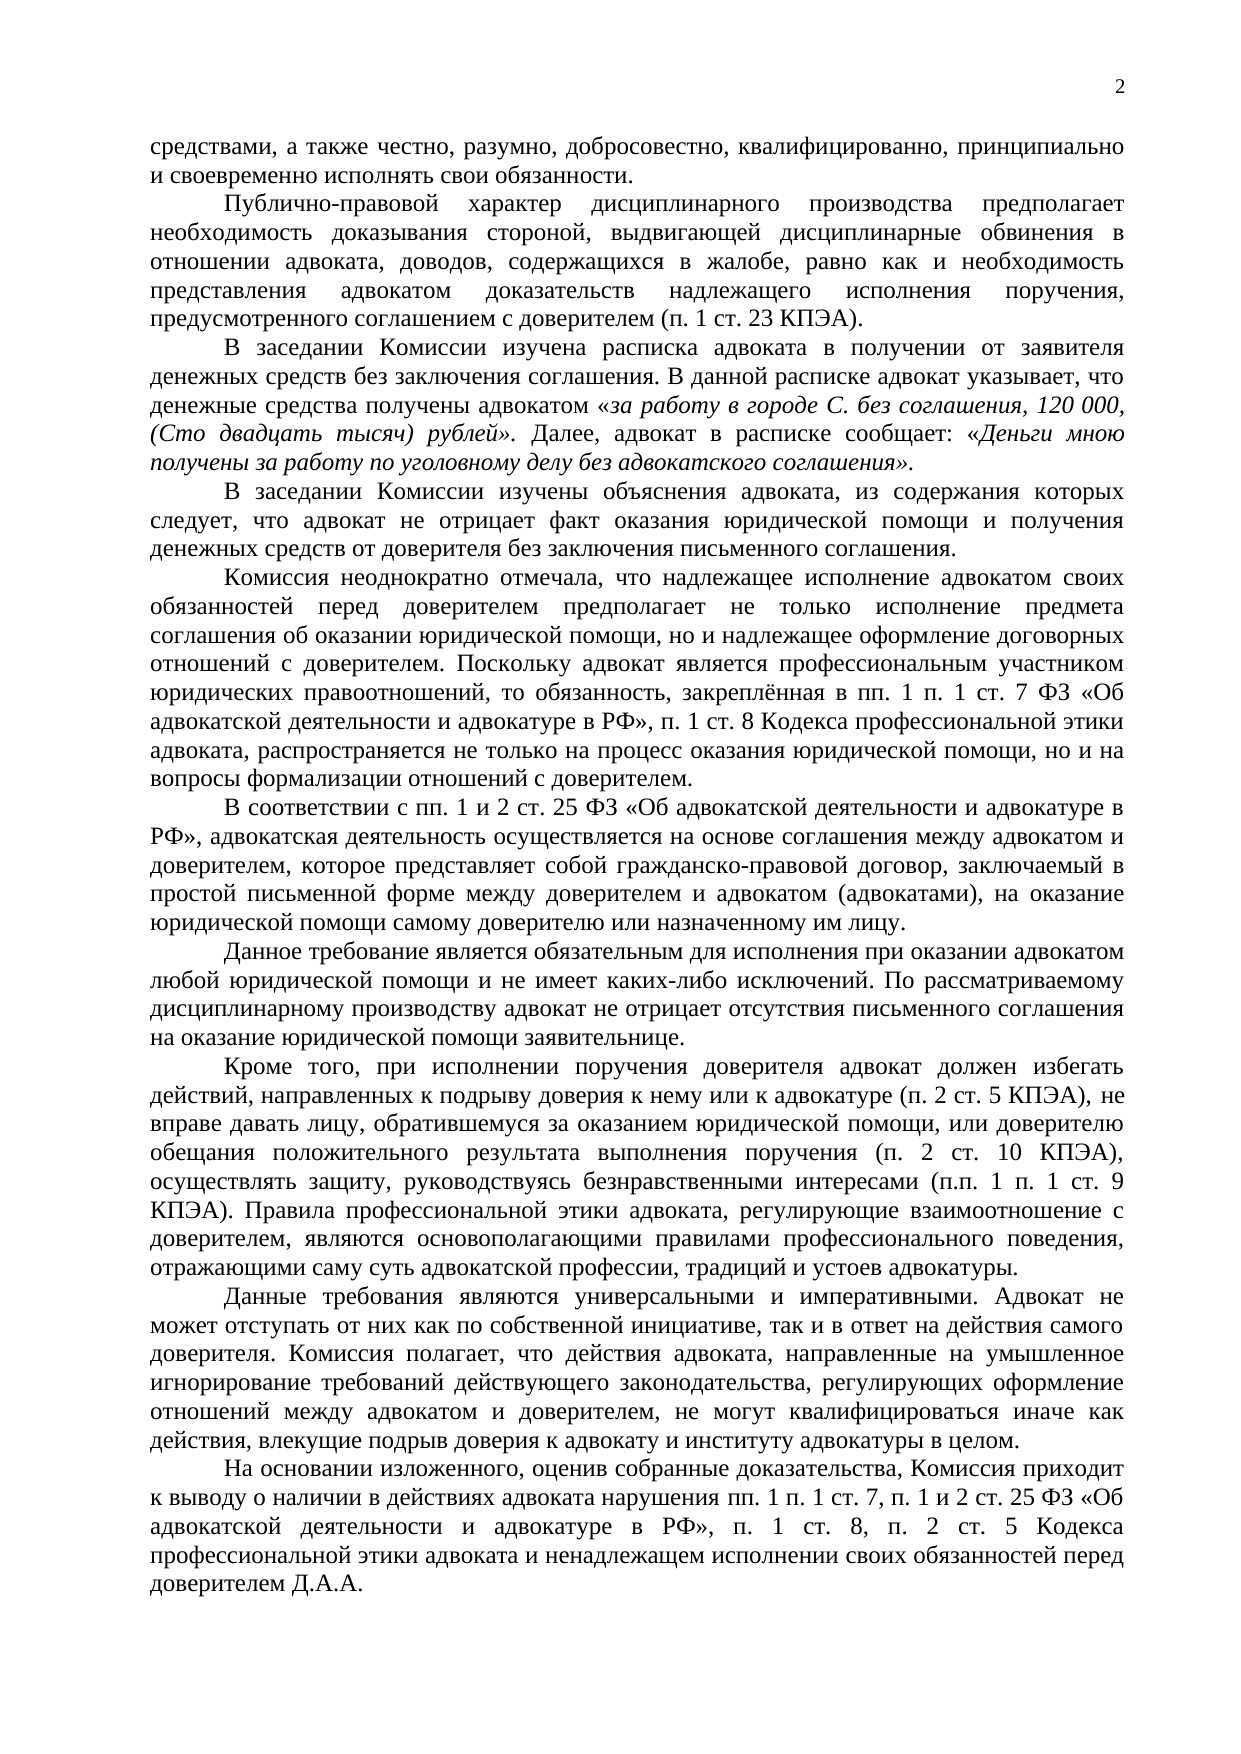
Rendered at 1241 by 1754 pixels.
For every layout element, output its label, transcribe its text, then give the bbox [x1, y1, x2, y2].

text Публично-правовой характер дисциплинарного производства предполагает необходимость доказывания стороной, выдвигающей дисциплинарные обвинения в отношении адвоката, доводов, содержащихся в жалобе, равно как и необходимость представления адвокатом доказательств надлежащего исполнения поручения, предусмотренного соглашением с доверителем (п. 1 ст. 23 КПЭА). [150, 188, 1125, 332]
text Данное требование является обязательным для исполнения при оказании адвокатом любой юридической помощи и не имеет каких-либо исключений. По рассматриваемому дисциплинарному производству адвокат не отрицает отсутствия письменного соглашения на оказание юридической помощи заявительнице. [150, 936, 1125, 1051]
text Комиссия неоднократно отмечала, что надлежащее исполнение адвокатом своих обязанностей перед доверителем предполагает не только исполнение предмета соглашения об оказании юридической помощи, но и надлежащее оформление договорных отношений с доверителем. Поскольку адвокат является профессиональным участником юридических правоотношений, то обязанность, закреплённая в пп. 1 п. 1 ст. 7 ФЗ «Об адвокатской деятельности и адвокатуре в РФ», п. 1 ст. 8 Кодекса профессиональной этики адвоката, распространяется не только на процесс оказания юридической помощи, но и на вопросы формализации отношений с доверителем. [150, 562, 1125, 792]
text В соответствии с пп. 1 и 2 ст. 25 ФЗ «Об адвокатской деятельности и адвокатуре в РФ», адвокатская деятельность осуществляется на основе соглашения между адвокатом и доверителем, которое представляет собой гражданско-правовой договор, заключаемый в простой письменной форме между доверителем и адвокатом (адвокатами), на оказание юридической помощи самому доверителю или назначенному им лицу. [150, 792, 1125, 936]
text В заседании Комиссии изучена расписка адвоката в получении от заявителя денежных средств без заключения соглашения. В данной расписке адвокат указывает, что денежные средства получены адвокатом «за работу в городе С. без соглашения, 120 000, (Сто двадцать тысяч) рублей». Далее, адвокат в расписке сообщает: «Деньги мною получены за работу по уголовному делу без адвокатского соглашения». [150, 332, 1125, 476]
text Кроме того, при исполнении поручения доверителя адвокат должен избегать действий, направленных к подрыву доверия к нему или к адвокатуре (п. 2 ст. 5 КПЭА), не вправе давать лицу, обратившемуся за оказанием юридической помощи, или доверителю обещания положительного результата выполнения поручения (п. 2 ст. 10 КПЭА), осуществлять защиту, руководствуясь безнравственными интересами (п.п. 1 п. 1 ст. 9 КПЭА). Правила профессиональной этики адвоката, регулирующие взаимоотношение с доверителем, являются основополагающими правилами профессионального поведения, отражающими саму суть адвокатской профессии, традиций и устоев адвокатуры. [150, 1051, 1125, 1281]
text Данные требования являются универсальными и императивными. Адвокат не может отступать от них как по собственной инициативе, так и в ответ на действия самого доверителя. Комиссия полагает, что действия адвоката, направленные на умышленное игнорирование требований действующего законодательства, регулирующих оформление отношений между адвокатом и доверителем, не могут квалифицироваться иначе как действия, влекущие подрыв доверия к адвокату и институту адвокатуры в целом. [150, 1281, 1125, 1453]
text На основании изложенного, оценив собранные доказательства, Комиссия приходит к выводу о наличии в действиях адвоката нарушения пп. 1 п. 1 ст. 7, п. 1 и 2 ст. 25 ФЗ «Об адвокатской деятельности и адвокатуре в РФ», п. 1 ст. 8, п. 2 ст. 5 Кодекса профессиональной этики адвоката и ненадлежащем исполнении своих обязанностей перед доверителем Д.А.А. [150, 1453, 1125, 1597]
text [150, 131, 1125, 188]
text В заседании Комиссии изучены объяснения адвоката, из содержания которых следует, что адвокат не отрицает факт оказания юридической помощи и получения денежных средств от доверителя без заключения письменного соглашения. [150, 476, 1125, 562]
